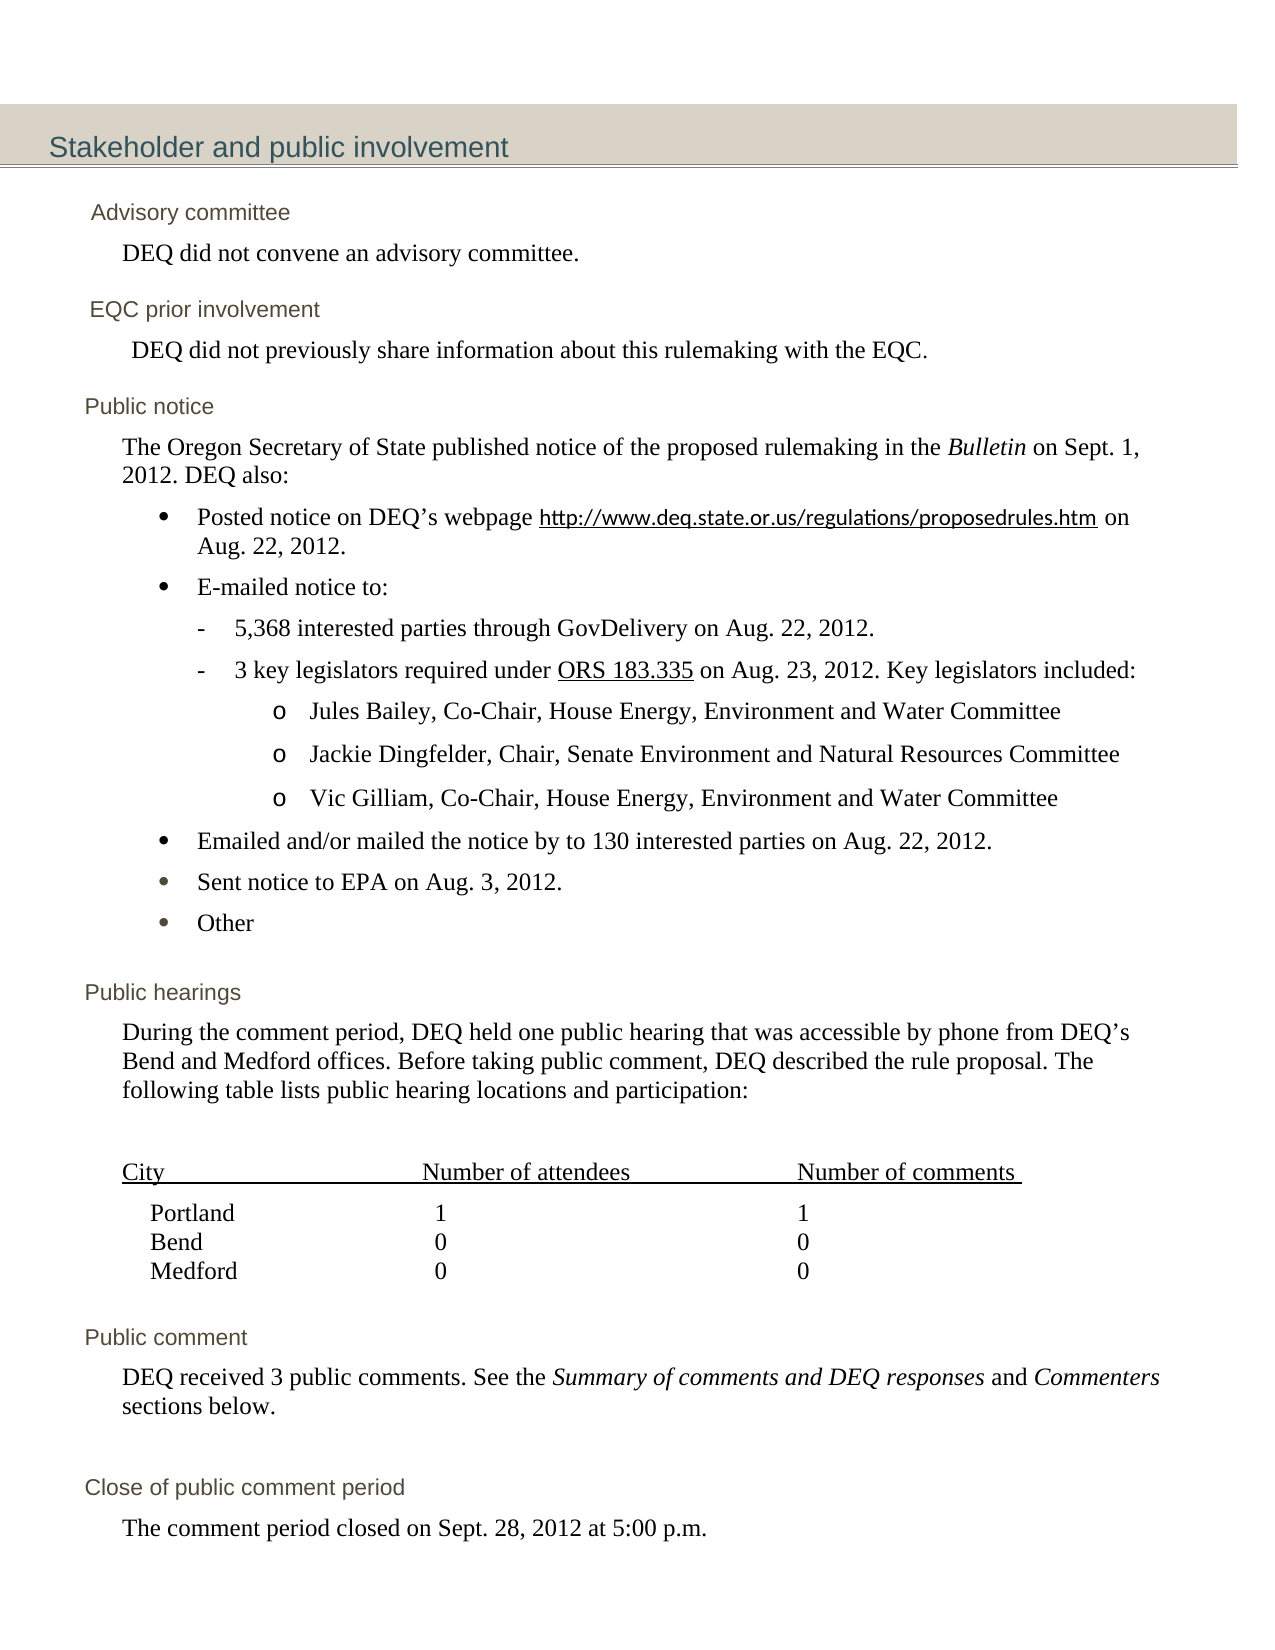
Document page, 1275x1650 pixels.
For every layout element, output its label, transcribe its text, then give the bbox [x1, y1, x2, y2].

text DEQ did not convene an advisory committee. [122, 238, 1237, 267]
list Jackie Dingfelder, Chair, Senate Environment and Natural Resources Committee [272, 739, 1237, 770]
list Other [159, 908, 1172, 937]
text Advisory committee [84, 197, 1237, 226]
text The Oregon Secretary of State published notice of the proposed rulemaking in the Bulletin on Sept. 1, 2012. DEQ also: [122, 432, 1172, 489]
text Bend 0 0 [150, 1227, 1171, 1256]
list Posted notice on DEQ’s webpage http://www.deq.state.or.us/regulations/proposedrules.htm on Aug. 22, 2012. [159, 502, 1172, 560]
list Jules Bailey, Co-Chair, House Energy, Environment and Water Committee [272, 696, 1237, 727]
text Portland 1 1 [150, 1198, 1171, 1227]
text Public notice [84, 393, 1237, 419]
text EQC prior involvement [84, 296, 1237, 323]
text Public comment [84, 1324, 1237, 1350]
text The comment period closed on Sept. 28, 2012 at 5:00 p.m. [122, 1513, 1172, 1541]
text During the comment period, DEQ held one public hearing that was accessible by phone from DEQ’s Bend and Medford offices. Before taking public comment, DEQ described the rule proposal. The following table lists public hearing locations and participation: [122, 1017, 1172, 1103]
text DEQ received 3 public comments. See the Summary of comments and DEQ responses and Commenters sections below. [122, 1362, 1172, 1420]
list Emailed and/or mailed the notice by to 130 interested parties on Aug. 22, 2012. [159, 826, 1172, 855]
text Public hearings [84, 978, 1237, 1005]
list 5,368 interested parties through GovDelivery on Aug. 22, 2012. [197, 613, 1237, 642]
list Sent notice to EPA on Aug. 3, 2012. [159, 867, 1171, 896]
text Close of public comment period [84, 1474, 1237, 1500]
text DEQ did not previously share information about this rulemaking with the EQC. [131, 336, 1172, 364]
list 3 key legislators required under ORS 183.335 on Aug. 23, 2012. Key legislators included: [197, 655, 1237, 683]
text Medford 0 0 [150, 1256, 1171, 1285]
table_header Stakeholder and public involvement [0, 104, 1237, 164]
text City Number of attendees Number of comments [122, 1157, 1172, 1186]
list E-mailed notice to: [159, 572, 1172, 601]
list Vic Gilliam, Co-Chair, House Energy, Environment and Water Committee [272, 783, 1237, 813]
